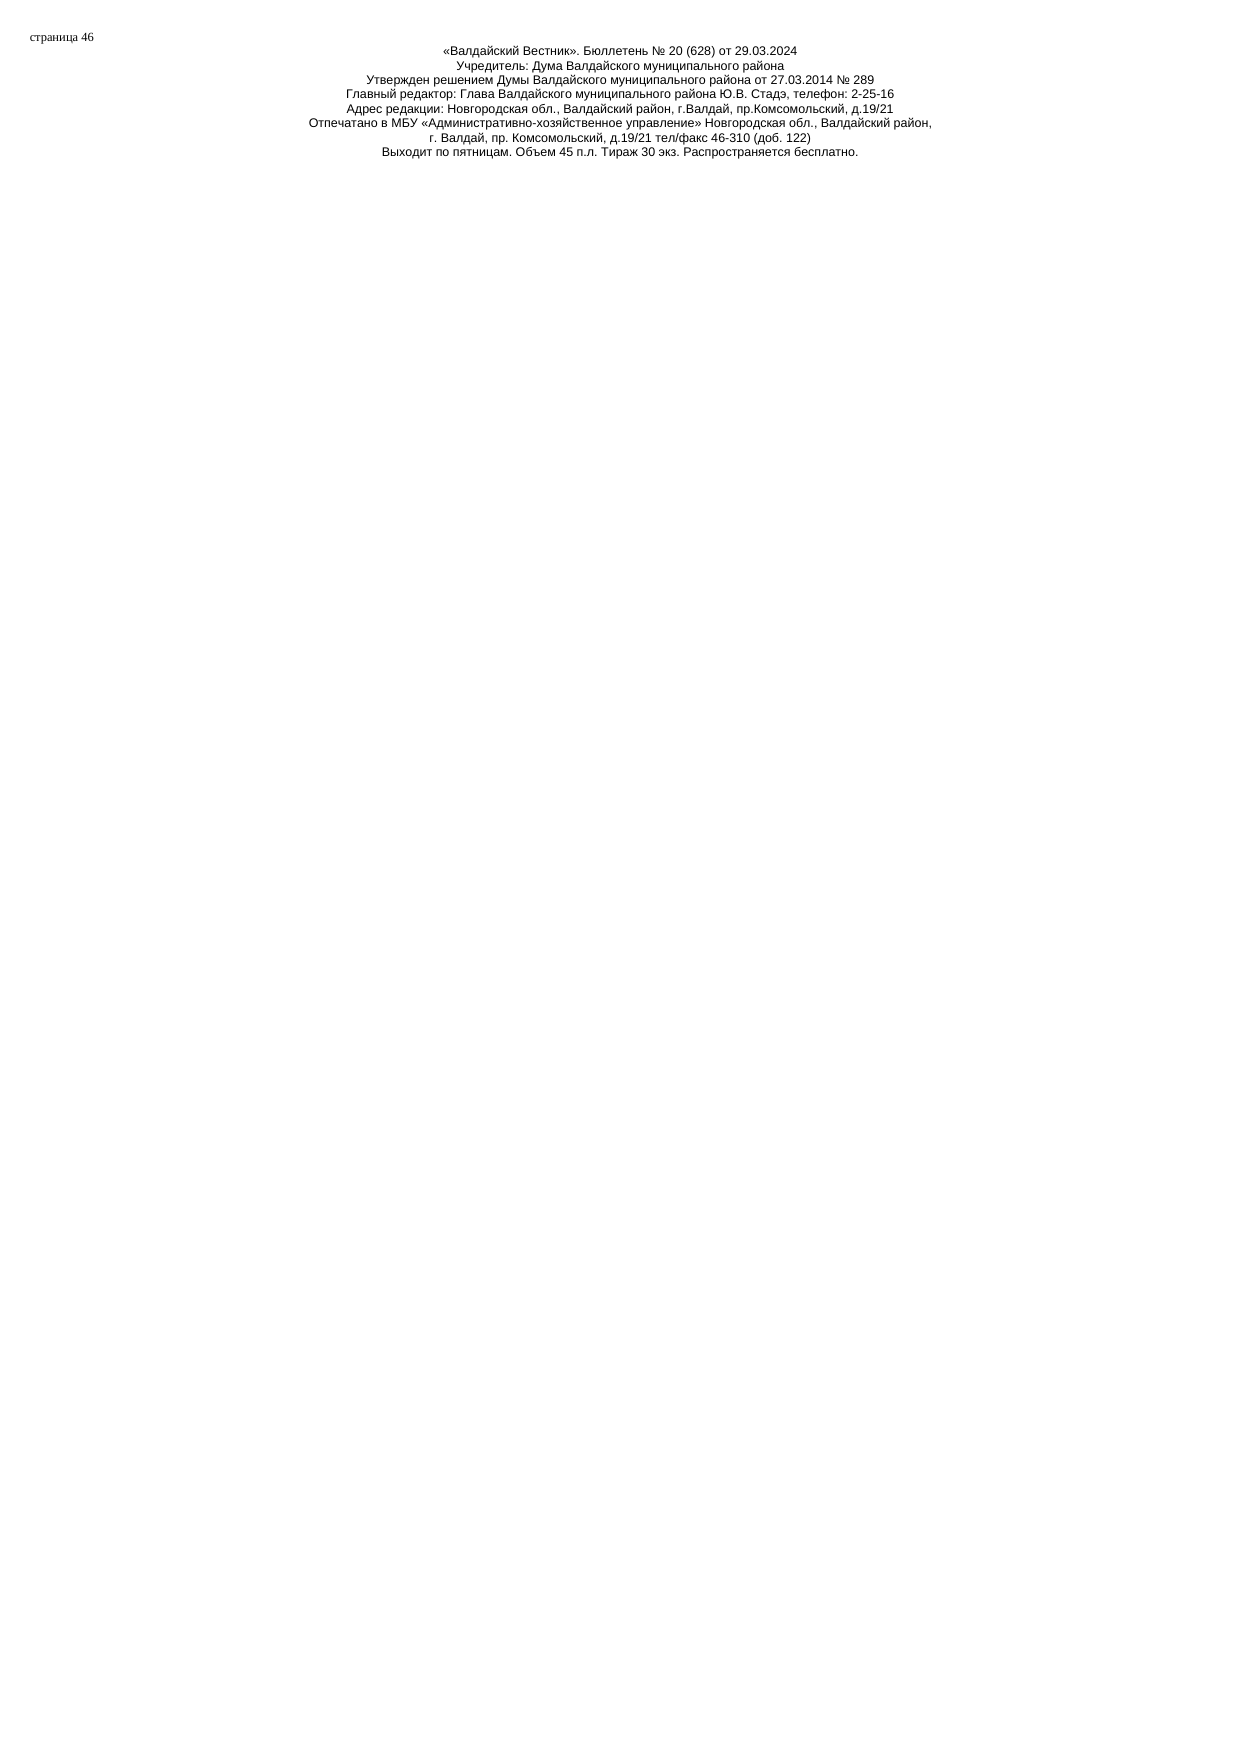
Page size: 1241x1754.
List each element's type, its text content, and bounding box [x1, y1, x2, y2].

text Главный редактор: Глава Валдайского муниципального района Ю.В. Стадэ, телефон: 2-25-16 [29, 87, 1211, 101]
text Утвержден решением Думы Валдайского муниципального района от 27.03.2014 № 289 [29, 73, 1211, 87]
text Адрес редакции: Новгородская обл., Валдайский район, г.Валдай, пр.Комсомольский, д.19/21 [29, 101, 1211, 116]
text Учредитель: Дума Валдайского муниципального района [29, 58, 1211, 73]
text г. Валдай, пр. Комсомольский, д.19/21 тел/факс 46-310 (доб. 122) [29, 130, 1211, 144]
text Выходит по пятницам. Объем 45 п.л. Тираж 30 экз. Распространяется бесплатно. [29, 144, 1211, 159]
text «Валдайский Вестник». Бюллетень № 20 (628) от 29.03.2024 [29, 44, 1211, 58]
text Отпечатано в МБУ «Административно-хозяйственное управление» Новгородская обл., Валдайский район, [29, 116, 1211, 130]
